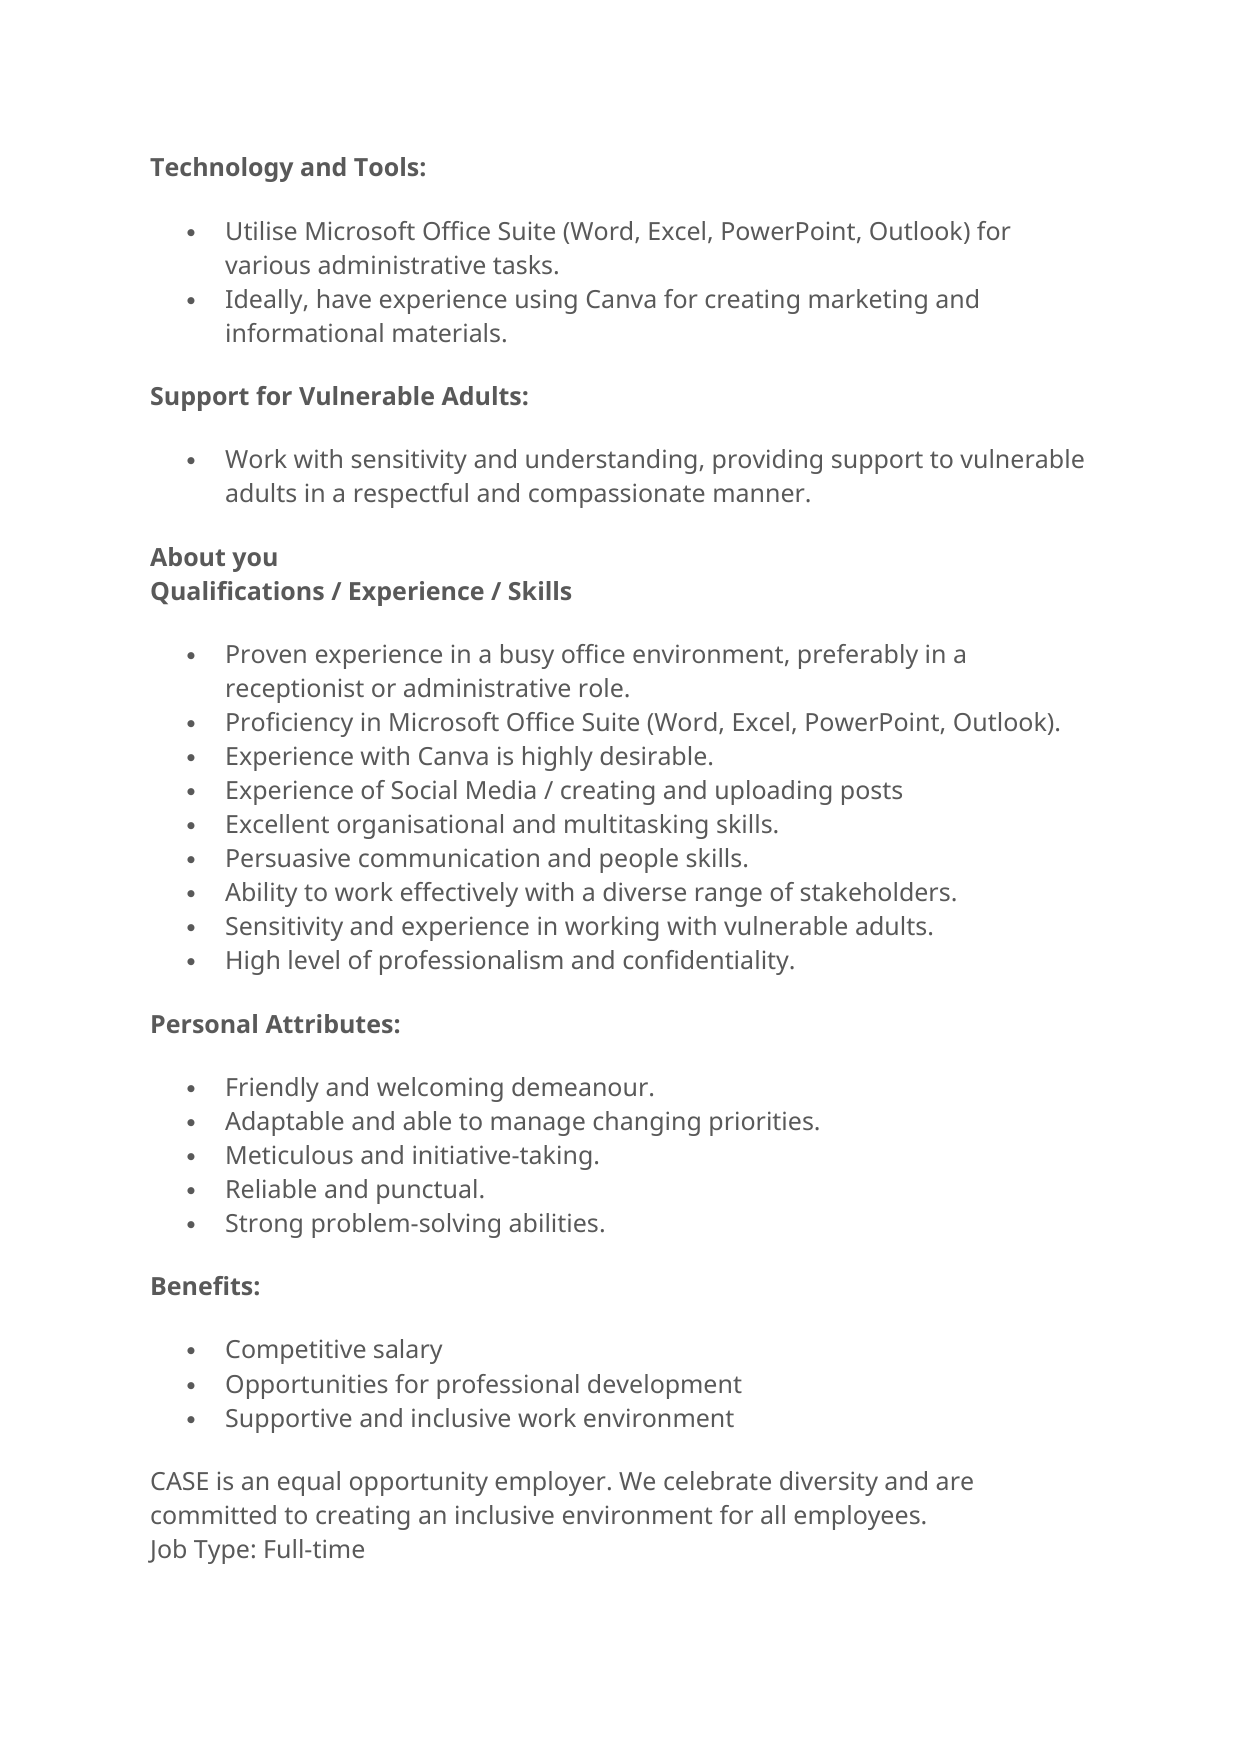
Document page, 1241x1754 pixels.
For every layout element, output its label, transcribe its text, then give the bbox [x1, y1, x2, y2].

list Reliable and punctual. [187, 1172, 1090, 1206]
list Competitive salary [187, 1332, 1090, 1366]
list High level of professionalism and confidentiality. [187, 943, 1090, 977]
list Strong problem-solving abilities. [187, 1206, 1090, 1240]
text Technology and Tools: [150, 150, 1090, 184]
list Friendly and welcoming demeanour. [187, 1069, 1090, 1103]
list Adaptable and able to manage changing priorities. [187, 1103, 1090, 1138]
list Meticulous and initiative-taking. [187, 1138, 1090, 1172]
text Personal Attributes: [150, 1006, 1090, 1040]
list Ability to work effectively with a diverse range of stakeholders. [187, 875, 1090, 909]
list Opportunities for professional development [187, 1366, 1090, 1400]
text Job Type: Full-time [150, 1532, 1090, 1566]
list Proficiency in Microsoft Office Suite (Word, Excel, PowerPoint, Outlook). [187, 704, 1090, 739]
text Benefits: [150, 1269, 1090, 1303]
list Experience with Canva is highly desirable. [187, 739, 1090, 773]
list Sensitivity and experience in working with vulnerable adults. [187, 909, 1090, 943]
list Ideally, have experience using Canva for creating marketing and informational materials. [187, 281, 1090, 349]
text About you [150, 539, 1090, 573]
text Support for Vulnerable Adults: [150, 379, 1090, 413]
list Work with sensitivity and understanding, providing support to vulnerable adults in a respectful and compassionate manner. [187, 442, 1090, 510]
text Qualifications / Experience / Skills [150, 573, 1090, 607]
list Proven experience in a busy office environment, preferably in a receptionist or administrative role. [187, 636, 1090, 704]
list Supportive and inclusive work environment [187, 1400, 1090, 1434]
list Experience of Social Media / creating and uploading posts [187, 773, 1090, 807]
list Excellent organisational and multitasking skills. [187, 807, 1090, 841]
list Persuasive communication and people skills. [187, 841, 1090, 875]
list Utilise Microsoft Office Suite (Word, Excel, PowerPoint, Outlook) for various administrative tasks. [187, 213, 1090, 281]
text CASE is an equal opportunity employer. We celebrate diversity and are committed to creating an inclusive environment for all employees. [150, 1463, 1090, 1532]
